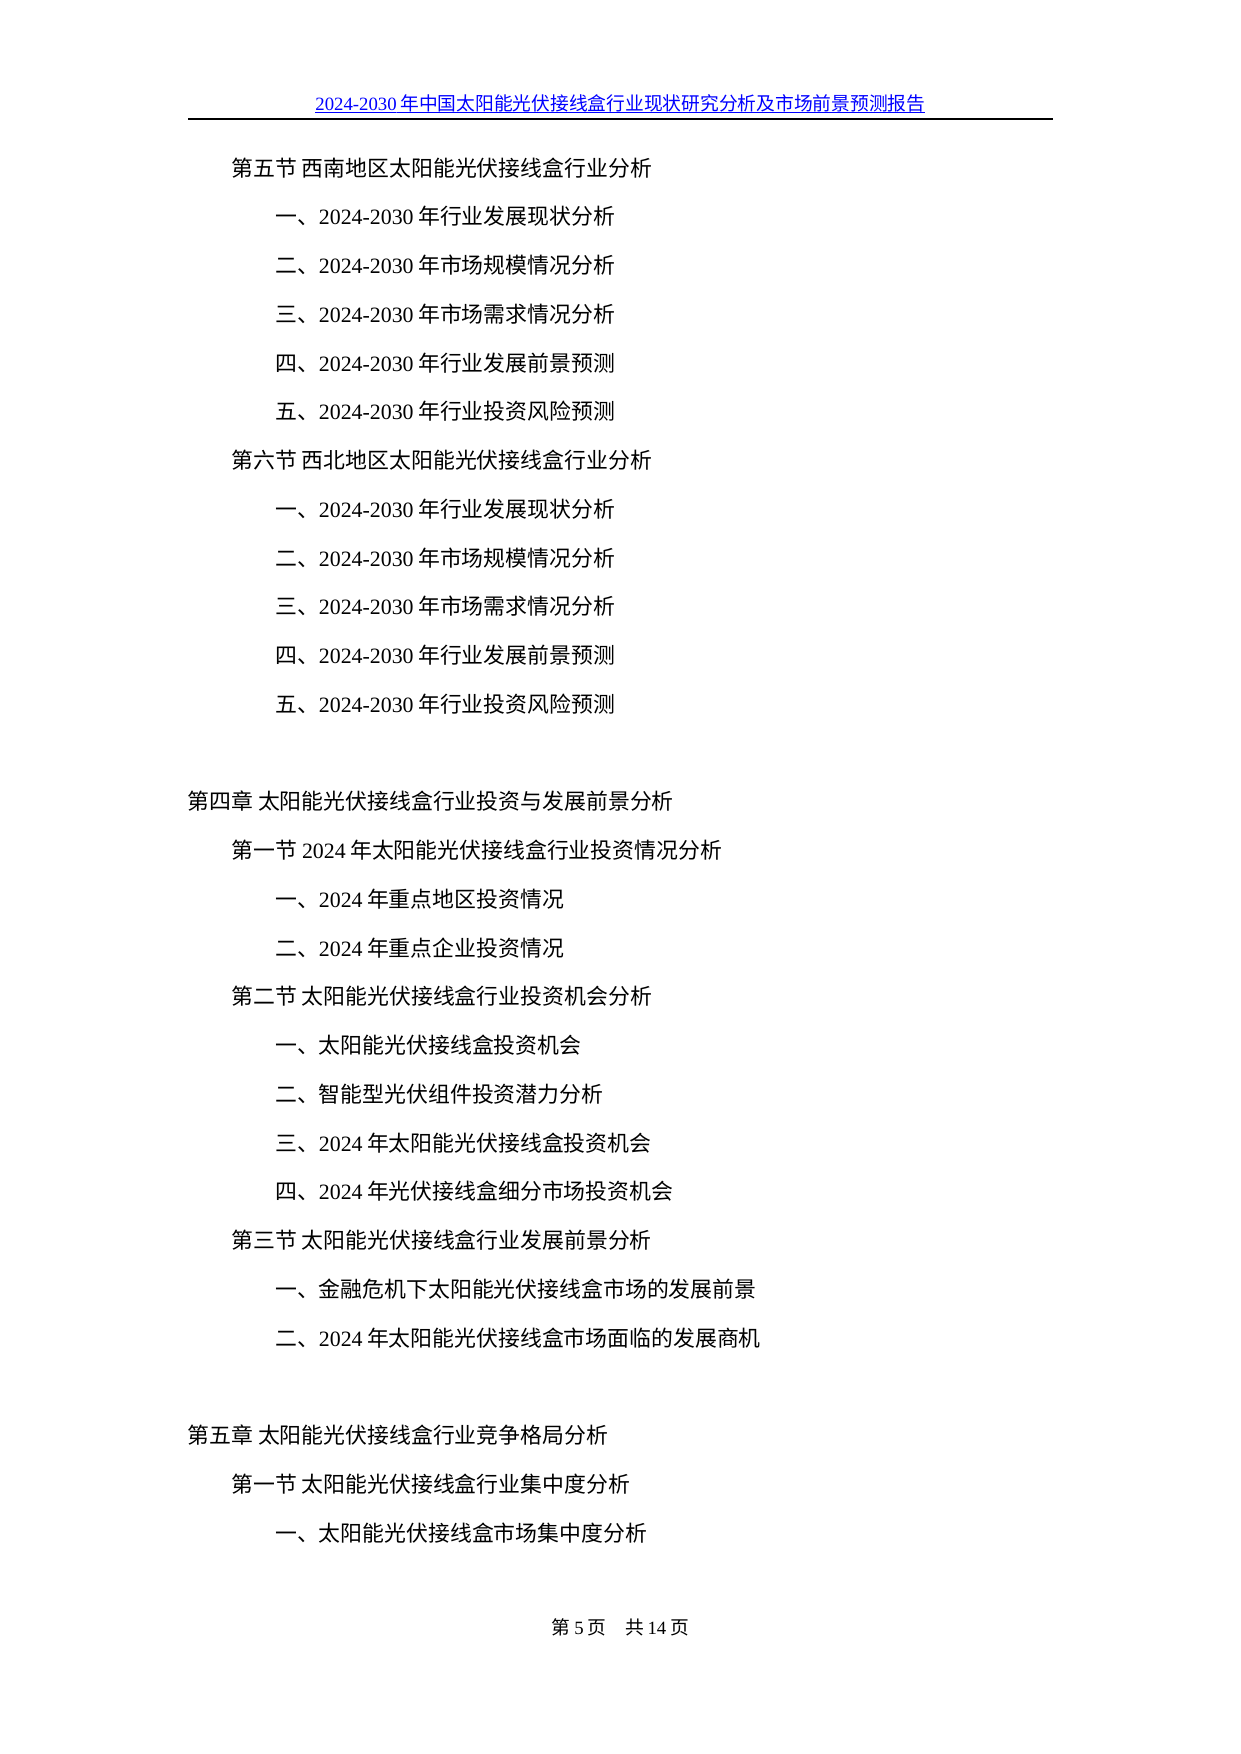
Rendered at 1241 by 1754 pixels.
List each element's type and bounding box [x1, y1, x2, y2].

text [187, 150, 1053, 1548]
